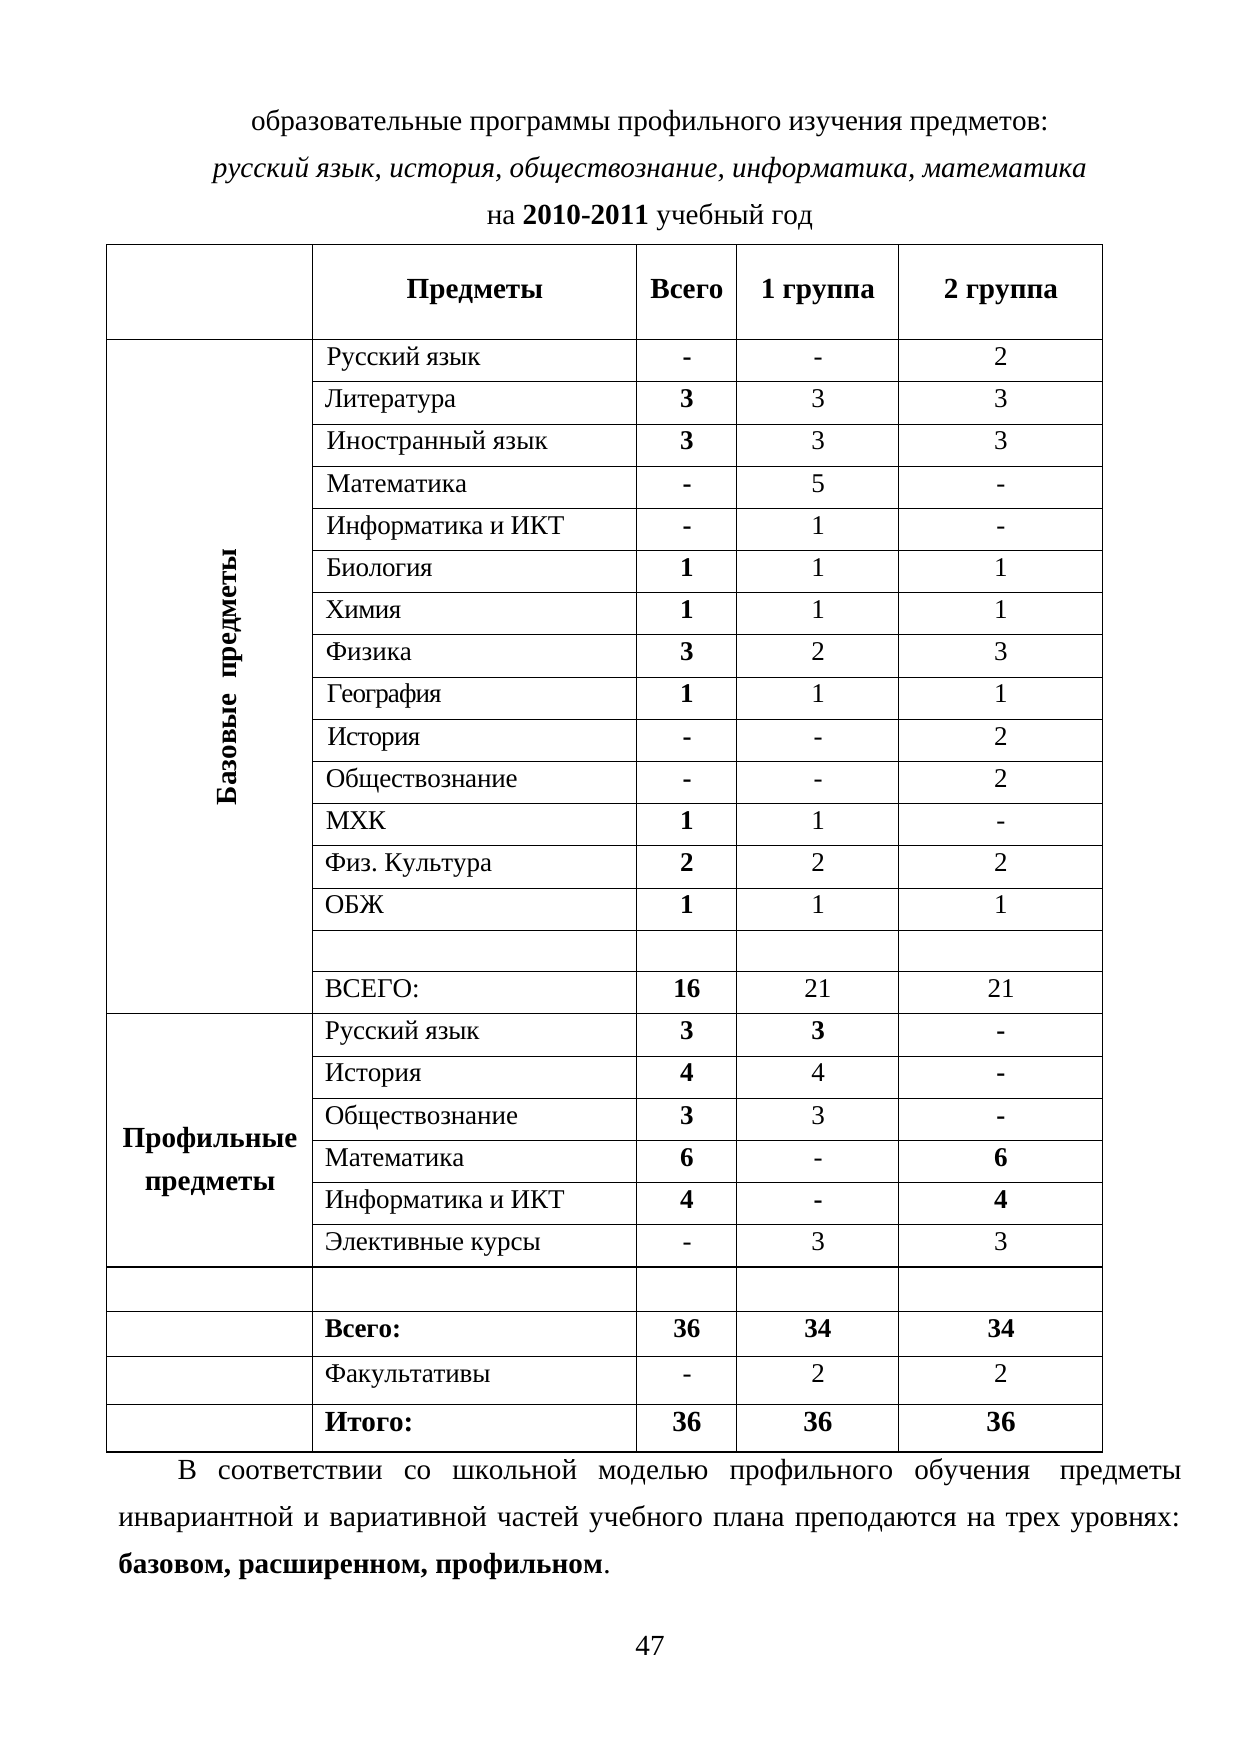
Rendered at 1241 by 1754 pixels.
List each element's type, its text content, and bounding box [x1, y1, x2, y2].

table_cell [107, 1357, 312, 1403]
table_cell [737, 1268, 898, 1311]
table_cell - [899, 1099, 1102, 1140]
table_cell 3 [737, 425, 898, 466]
table_cell 1 [637, 804, 736, 845]
table_cell Химия [313, 593, 636, 634]
table_cell [899, 1268, 1102, 1311]
table_cell Базовые предметы [107, 340, 312, 1013]
table_cell - [899, 1057, 1102, 1098]
table_cell 1 [737, 551, 898, 592]
table_cell 3 [637, 1099, 736, 1140]
text на 2010-2011 учебный год [118, 197, 1181, 231]
table_cell МХК [313, 804, 636, 845]
table_cell 2 [737, 635, 898, 677]
table_cell 16 [637, 972, 736, 1013]
table_cell 3 [637, 1014, 736, 1056]
table_cell Биология [313, 551, 636, 592]
table_cell 1 [737, 889, 898, 930]
table_cell Иностранный язык [313, 425, 636, 466]
table_cell 1 [737, 509, 898, 550]
table_cell 3 [737, 1014, 898, 1056]
table_cell 3 [899, 635, 1102, 677]
table_cell 36 [637, 1405, 736, 1451]
table_header Предметы [313, 245, 636, 339]
table_cell Математика [313, 467, 636, 508]
table_cell 4 [737, 1057, 898, 1098]
table_cell - [737, 340, 898, 381]
table_cell [107, 1268, 312, 1311]
table_cell 2 [637, 846, 736, 887]
table_cell 1 [899, 593, 1102, 634]
table_cell 3 [899, 425, 1102, 466]
table_cell - [637, 720, 736, 761]
table_cell 1 [899, 889, 1102, 930]
table_cell 3 [637, 425, 736, 466]
table_cell 6 [899, 1141, 1102, 1182]
table_cell 4 [637, 1057, 736, 1098]
table_cell 6 [637, 1141, 736, 1182]
table_cell - [737, 720, 898, 761]
table_cell [637, 931, 736, 971]
table_cell 34 [899, 1312, 1102, 1356]
table_cell 2 [899, 762, 1102, 803]
table_cell 1 [899, 678, 1102, 719]
table_cell - [899, 509, 1102, 550]
table_cell Физ. Культура [313, 846, 636, 887]
table_cell 1 [737, 678, 898, 719]
table_cell Факультативы [313, 1357, 636, 1403]
table_cell - [737, 1141, 898, 1182]
table_cell 3 [737, 1099, 898, 1140]
table_cell 2 [899, 340, 1102, 381]
table_cell [637, 1268, 736, 1311]
table_cell История [313, 1057, 636, 1098]
table_header 1 группа [737, 245, 898, 339]
table_cell Обществознание [313, 1099, 636, 1140]
table_cell - [899, 1014, 1102, 1056]
table_cell Русский язык [313, 340, 636, 381]
table_cell 1 [737, 593, 898, 634]
table_cell Итого: [313, 1405, 636, 1451]
table_cell 2 [899, 720, 1102, 761]
table_cell - [637, 1225, 736, 1266]
table_cell 3 [899, 382, 1102, 423]
table_cell 1 [637, 551, 736, 592]
table_cell 1 [637, 889, 736, 930]
table_cell [107, 1312, 312, 1356]
table_cell География [313, 678, 636, 719]
table_cell - [737, 1183, 898, 1224]
table_cell Русский язык [313, 1014, 636, 1056]
table_cell [313, 931, 636, 971]
table_cell - [637, 509, 736, 550]
table_cell Информатика и ИКТ [313, 1183, 636, 1224]
table_cell 3 [637, 635, 736, 677]
table_cell 21 [899, 972, 1102, 1013]
table_cell 36 [637, 1312, 736, 1356]
table_cell - [637, 340, 736, 381]
table_cell 1 [899, 551, 1102, 592]
table_cell 2 [899, 846, 1102, 887]
table_cell - [637, 1357, 736, 1403]
table_cell 3 [899, 1225, 1102, 1266]
table_cell 3 [737, 382, 898, 423]
table_cell - [637, 762, 736, 803]
table_cell 36 [737, 1405, 898, 1451]
table_cell Математика [313, 1141, 636, 1182]
table_cell Обществознание [313, 762, 636, 803]
table_cell 4 [899, 1183, 1102, 1224]
table_header [107, 245, 312, 339]
table_cell 2 [737, 1357, 898, 1403]
table_cell 34 [737, 1312, 898, 1356]
table_cell 5 [737, 467, 898, 508]
table_cell История [313, 720, 636, 761]
table_cell 21 [737, 972, 898, 1013]
table_cell 1 [637, 593, 736, 634]
table_cell [737, 931, 898, 971]
table_cell Литература [313, 382, 636, 423]
table_cell Всего: [313, 1312, 636, 1356]
table_cell - [899, 804, 1102, 845]
table_cell ОБЖ [313, 889, 636, 930]
table_cell Физика [313, 635, 636, 677]
text русский язык, история, обществознание, информатика, математика [118, 150, 1181, 184]
table_cell - [637, 467, 736, 508]
table_cell ВСЕГО: [313, 972, 636, 1013]
table_cell 4 [637, 1183, 736, 1224]
table_header Всего [637, 245, 736, 339]
table_cell 2 [899, 1357, 1102, 1403]
table_cell [313, 1268, 636, 1311]
table_cell - [899, 467, 1102, 508]
table_cell [107, 1405, 312, 1451]
table_cell 36 [899, 1405, 1102, 1451]
table_cell 2 [737, 846, 898, 887]
table_cell 3 [737, 1225, 898, 1266]
table_cell 3 [637, 382, 736, 423]
table_header 2 группа [899, 245, 1102, 339]
table_cell 1 [637, 678, 736, 719]
table_cell Информатика и ИКТ [313, 509, 636, 550]
table_cell 1 [737, 804, 898, 845]
table_cell [899, 931, 1102, 971]
text образовательные программы профильного изучения предметов: [118, 103, 1181, 137]
table_cell Профильные предметы [107, 1014, 312, 1266]
table_cell - [737, 762, 898, 803]
table_cell Элективные курсы [313, 1225, 636, 1266]
text В соответствии со школьной моделью профильного обучения предметы инвариантной и вариативной частей учебного плана преподаются на трех уровнях: базовом, расширенном, профильном. [118, 1452, 1181, 1580]
